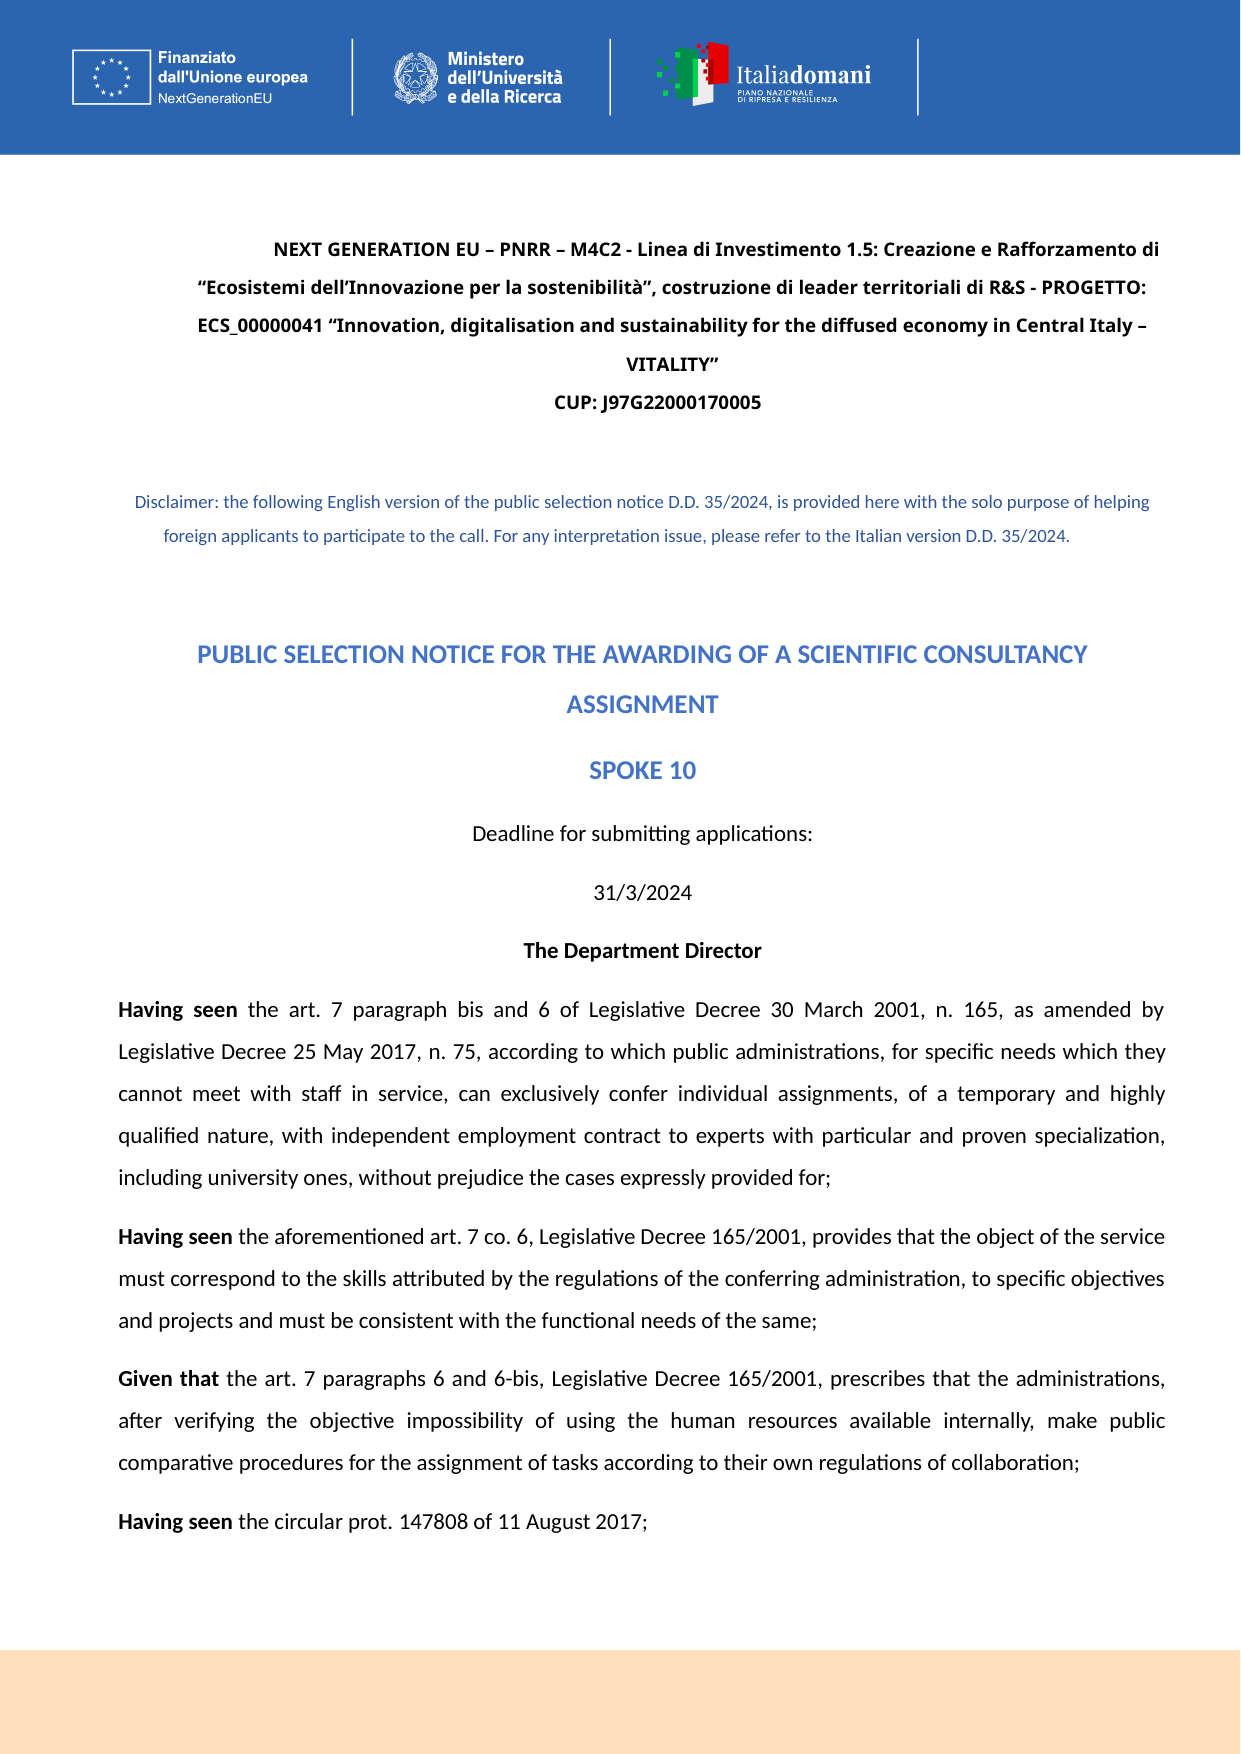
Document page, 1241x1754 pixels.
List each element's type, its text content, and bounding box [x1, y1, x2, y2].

text Given that the art. 7 paragraphs 6 and 6-bis, Legislative Decree 165/2001, prescribes that the administrations, after verifying the objective impossibility of using the human resources available internally, make public comparative procedures for the assignment of tasks according to their own regulations of collaboration; [118, 1364, 1167, 1476]
text Having seen the art. 7 paragraph bis and 6 of Legislative Decree 30 March 2001, n. 165, as amended by Legislative Decree 25 May 2017, n. 75, according to which public administrations, for specific needs which they cannot meet with staff in service, can exclusively confer individual assignments, of a temporary and highly qualified nature, with independent employment contract to experts with particular and proven specialization, including university ones, without prejudice the cases expressly provided for; [118, 995, 1167, 1191]
picture [0, 0, 1241, 197]
text The Department Director [118, 937, 1167, 965]
text 31/3/2024 [118, 878, 1167, 906]
text Having seen the circular prot. 147808 of 11 August 2017; [118, 1507, 1167, 1535]
text Disclaimer: the following English version of the public selection notice D.D. 35/2024, is provided here with the solo purpose of helping foreign applicants to participate to the call. For any interpretation issue, please refer to the Italian version D.D. 35/2024. [118, 490, 1167, 547]
picture [0, 1649, 1241, 1754]
text NEXT GENERATION EU – PNRR – M4C2 - Linea di Investimento 1.5: Creazione e Rafforzamento di “Ecosistemi dell’Innovazione per la sostenibilità”, costruzione di leader territoriali di R&S - PROGETTO: ECS_00000041 “Innovation, digitalisation and sustainability for the diffused economy in Central Italy – VITALITY” [177, 236, 1167, 376]
text Deadline for submitting applications: [118, 819, 1167, 847]
text SPOKE 10 [118, 753, 1167, 786]
text PUBLIC SELECTION NOTICE FOR THE AWARDING OF A SCIENTIFIC CONSULTANCY ASSIGNMENT [118, 638, 1167, 720]
text CUP: J97G22000170005 [133, 389, 1182, 415]
text Having seen the aforementioned art. 7 co. 6, Legislative Decree 165/2001, provides that the object of the service must correspond to the skills attributed by the regulations of the conferring administration, to specific objectives and projects and must be consistent with the functional needs of the same; [118, 1222, 1167, 1334]
